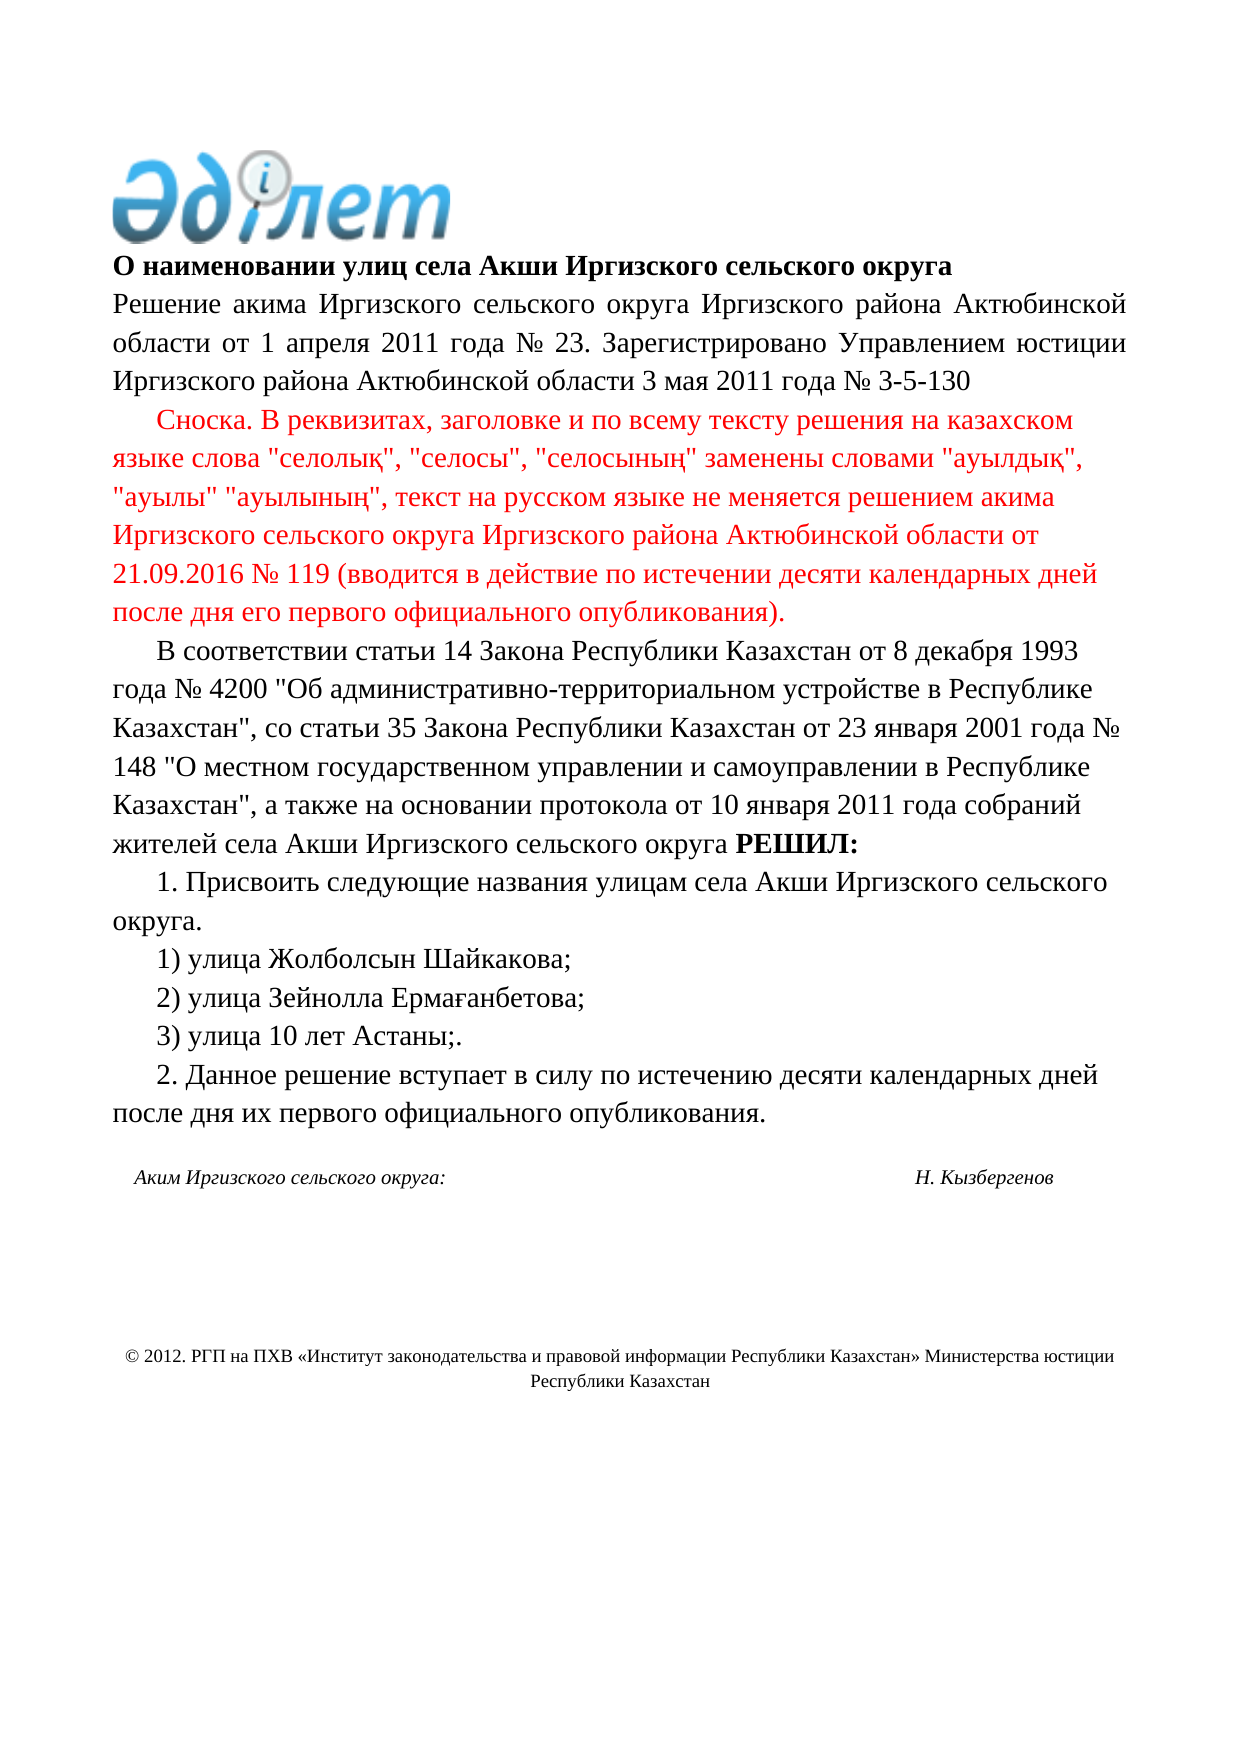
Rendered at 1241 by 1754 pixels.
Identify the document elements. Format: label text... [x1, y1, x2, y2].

table_header Н. Кызбергенов [913, 1163, 1240, 1194]
text Сноска. В реквизитах, заголовке и по всему тексту решения на казахском языке слова "селолық", "селосы", "селосының" заменены словами "ауылдық", "ауылы" "ауылының", текст на русском языке не меняется решением акима Иргизского сельского округа Иргизского района Актюбинской области от 21.09.2016 № 119 (вводится в действие по истечении десяти календарных дней после дня его первого официального опубликования). В соответствии статьи 14 Закона Республики Казахстан от 8 декабря 1993 года № 4200 "Об административно-территориальном устройстве в Республике Казахстан", со статьи 35 Закона Республики Казахстан от 23 января 2001 года № 148 "О местном государственном управлении и самоуправлении в Республике Казахстан", а также на основании протокола от 10 января 2011 года собраний жителей села Акши Иргизского сельского округа РЕШИЛ: 1. Присвоить следующие названия улицам села Акши Иргизского сельского округа. 1) улица Жолболсын Шайкакова; 2) улица Зейнолла Ермағанбетова; 3) улица 10 лет Астаны;. 2. Данное решение вступает в силу по истечению десяти календарных дней после дня их первого официального опубликования. [112, 402, 1128, 1159]
table_header Аким Иргизского сельского округа: [101, 1163, 913, 1194]
picture [112, 150, 451, 244]
text © 2012. РГП на ПХВ «Институт законодательства и правовой информации Республики Казахстан» Министерства юстиции Республики Казахстан [112, 1345, 1128, 1392]
text Решение акима Иргизского сельского округа Иргизского района Актюбинской области от 1 апреля 2011 года № 23. Зарегистрировано Управлением юстиции Иргизского района Актюбинской области 3 мая 2011 года № 3-5-130 [112, 286, 1128, 397]
text О наименовании улиц села Акши Иргизского сельского округа [112, 248, 1128, 281]
